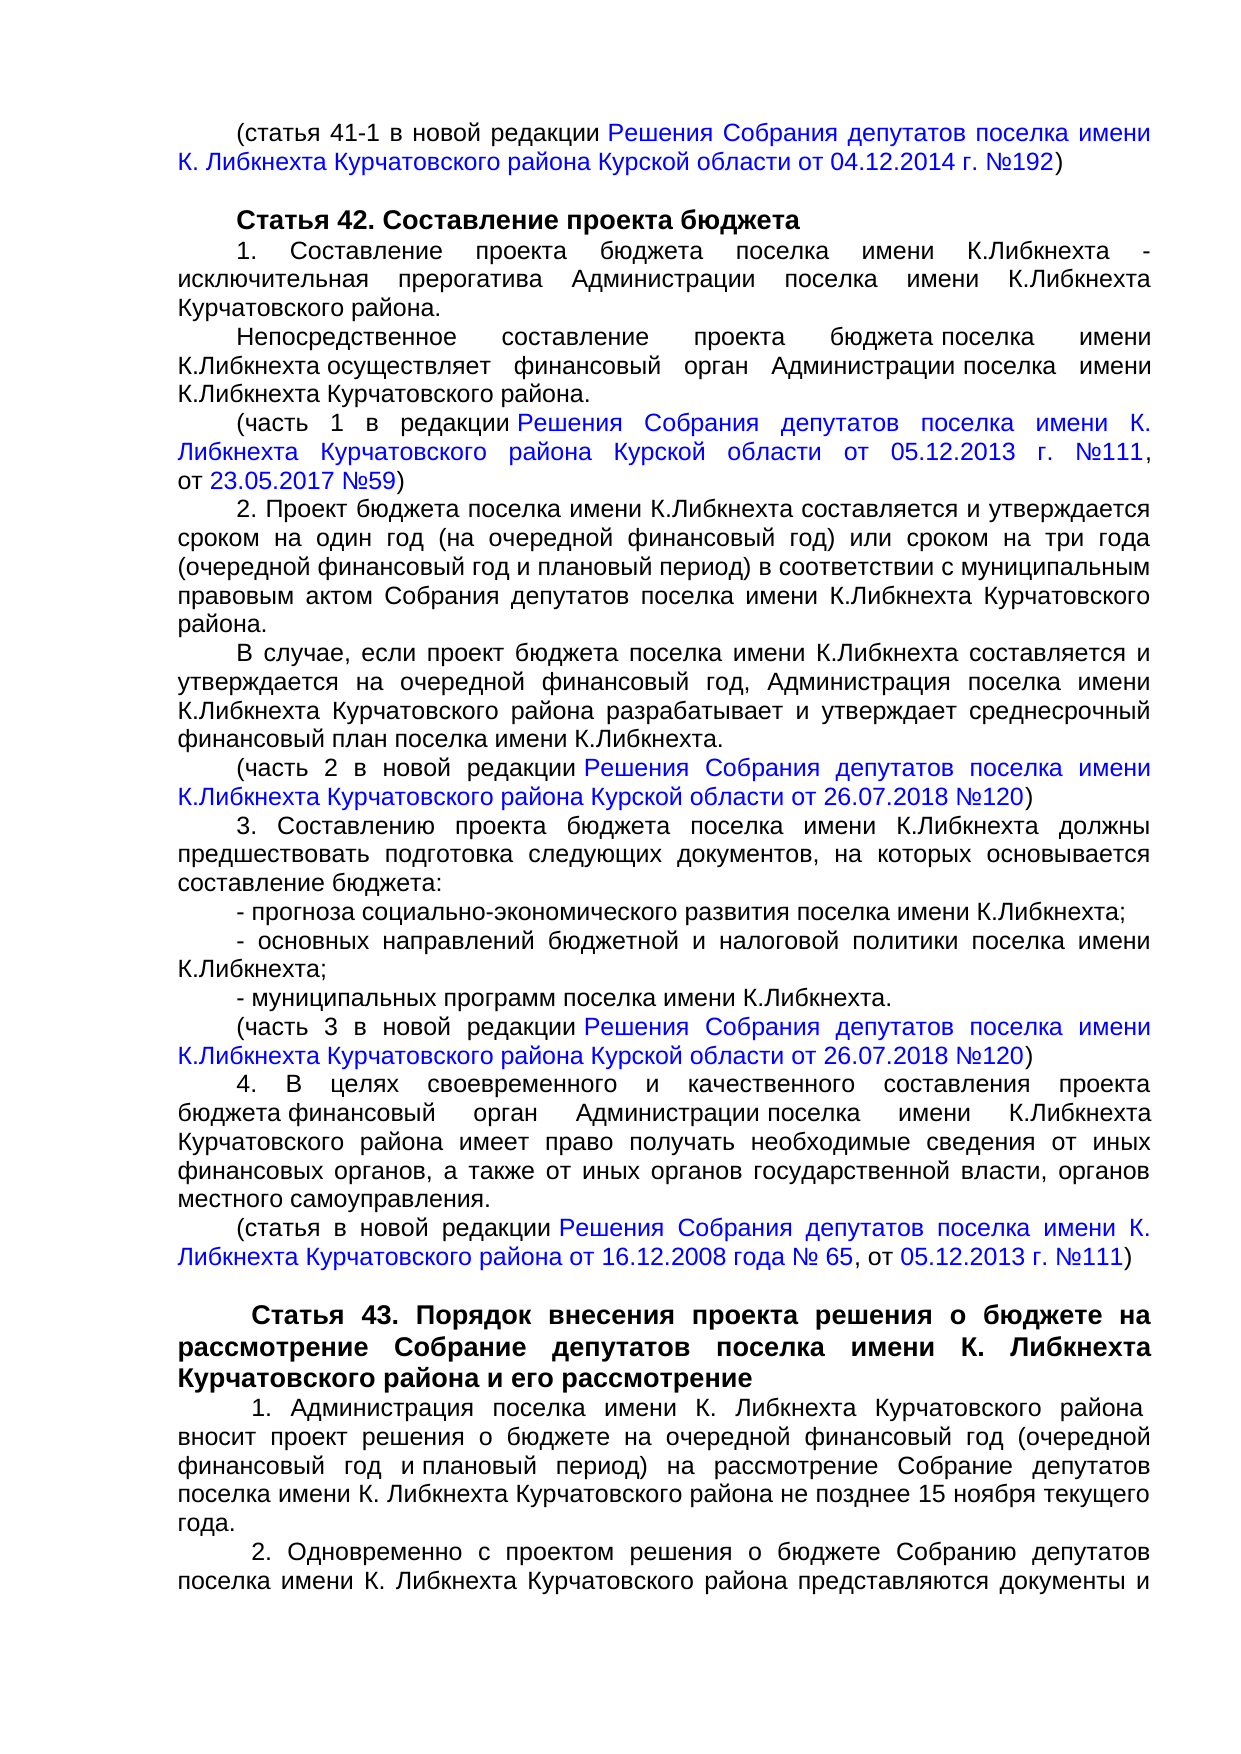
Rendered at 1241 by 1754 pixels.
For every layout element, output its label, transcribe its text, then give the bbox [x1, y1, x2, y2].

text 3. Составлению проекта бюджета поселка имени К.Либкнехта должны предшествовать подготовка следующих документов, на которых основывается составление бюджета: [177, 811, 1152, 897]
text 1. Администрация поселка имени К. Либкнехта Курчатовского района вносит проект решения о бюджете на очередной финансовый год (очередной финансовый год и плановый период) на рассмотрение Собрание депутатов поселка имени К. Либкнехта Курчатовского района не позднее 15 ноября текущего года. [177, 1393, 1152, 1537]
text 2. Проект бюджета поселка имени К.Либкнехта составляется и утверждается сроком на один год (на очередной финансовый год) или сроком на три года (очередной финансовый год и плановый период) в соответствии с муниципальным правовым актом Собрания депутатов поселка имени К.Либкнехта Курчатовского района. [177, 494, 1152, 638]
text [177, 1537, 1152, 1594]
text (часть 3 в новой редакции Решения Собрания депутатов поселка имени К.Либкнехта Курчатовского района Курской области от 26.07.2018 №120) [177, 1012, 1152, 1069]
text 1. Составление проекта бюджета поселка имени К.Либкнехта - исключительная прерогатива Администрации поселка имени К.Либкнехта Курчатовского района. [177, 236, 1152, 322]
text Статья 42. Составление проекта бюджета [177, 204, 1152, 236]
text 4. В целях своевременного и качественного составления проекта бюджета финансовый орган Администрации поселка имени К.Либкнехта Курчатовского района имеет право получать необходимые сведения от иных финансовых органов, а также от иных органов государственной власти, органов местного самоуправления. [177, 1069, 1152, 1213]
text - прогноза социально-экономического развития поселка имени К.Либкнехта; [177, 897, 1152, 926]
text Статья 43. Порядок внесения проекта решения о бюджете на рассмотрение Собрание депутатов поселка имени К. Либкнехта Курчатовского района и его рассмотрение [177, 1299, 1152, 1393]
text В случае, если проект бюджета поселка имени К.Либкнехта составляется и утверждается на очередной финансовый год, Администрация поселка имени К.Либкнехта Курчатовского района разрабатывает и утверждает среднесрочный финансовый план поселка имени К.Либкнехта. [177, 638, 1152, 753]
text Непосредственное составление проекта бюджета поселка имени К.Либкнехта осуществляет финансовый орган Администрации поселка имени К.Либкнехта Курчатовского района. [177, 322, 1152, 408]
text - основных направлений бюджетной и налоговой политики поселка имени К.Либкнехта; [177, 926, 1152, 983]
text - муниципальных программ поселка имени К.Либкнехта. [177, 983, 1152, 1012]
text (статья 41-1 в новой редакции Решения Собрания депутатов поселка имени К. Либкнехта Курчатовского района Курской области от 04.12.2014 г. №192) [177, 118, 1152, 176]
text (часть 2 в новой редакции Решения Собрания депутатов поселка имени К.Либкнехта Курчатовского района Курской области от 26.07.2018 №120) [177, 753, 1152, 811]
text (статья в новой редакции Решения Собрания депутатов поселка имени К. Либкнехта Курчатовского района от 16.12.2008 года № 65, от 05.12.2013 г. №111) [177, 1213, 1152, 1271]
text (часть 1 в редакции Решения Собрания депутатов поселка имени К. Либкнехта Курчатовского района Курской области от 05.12.2013 г. №111, от 23.05.2017 №59) [177, 408, 1152, 494]
